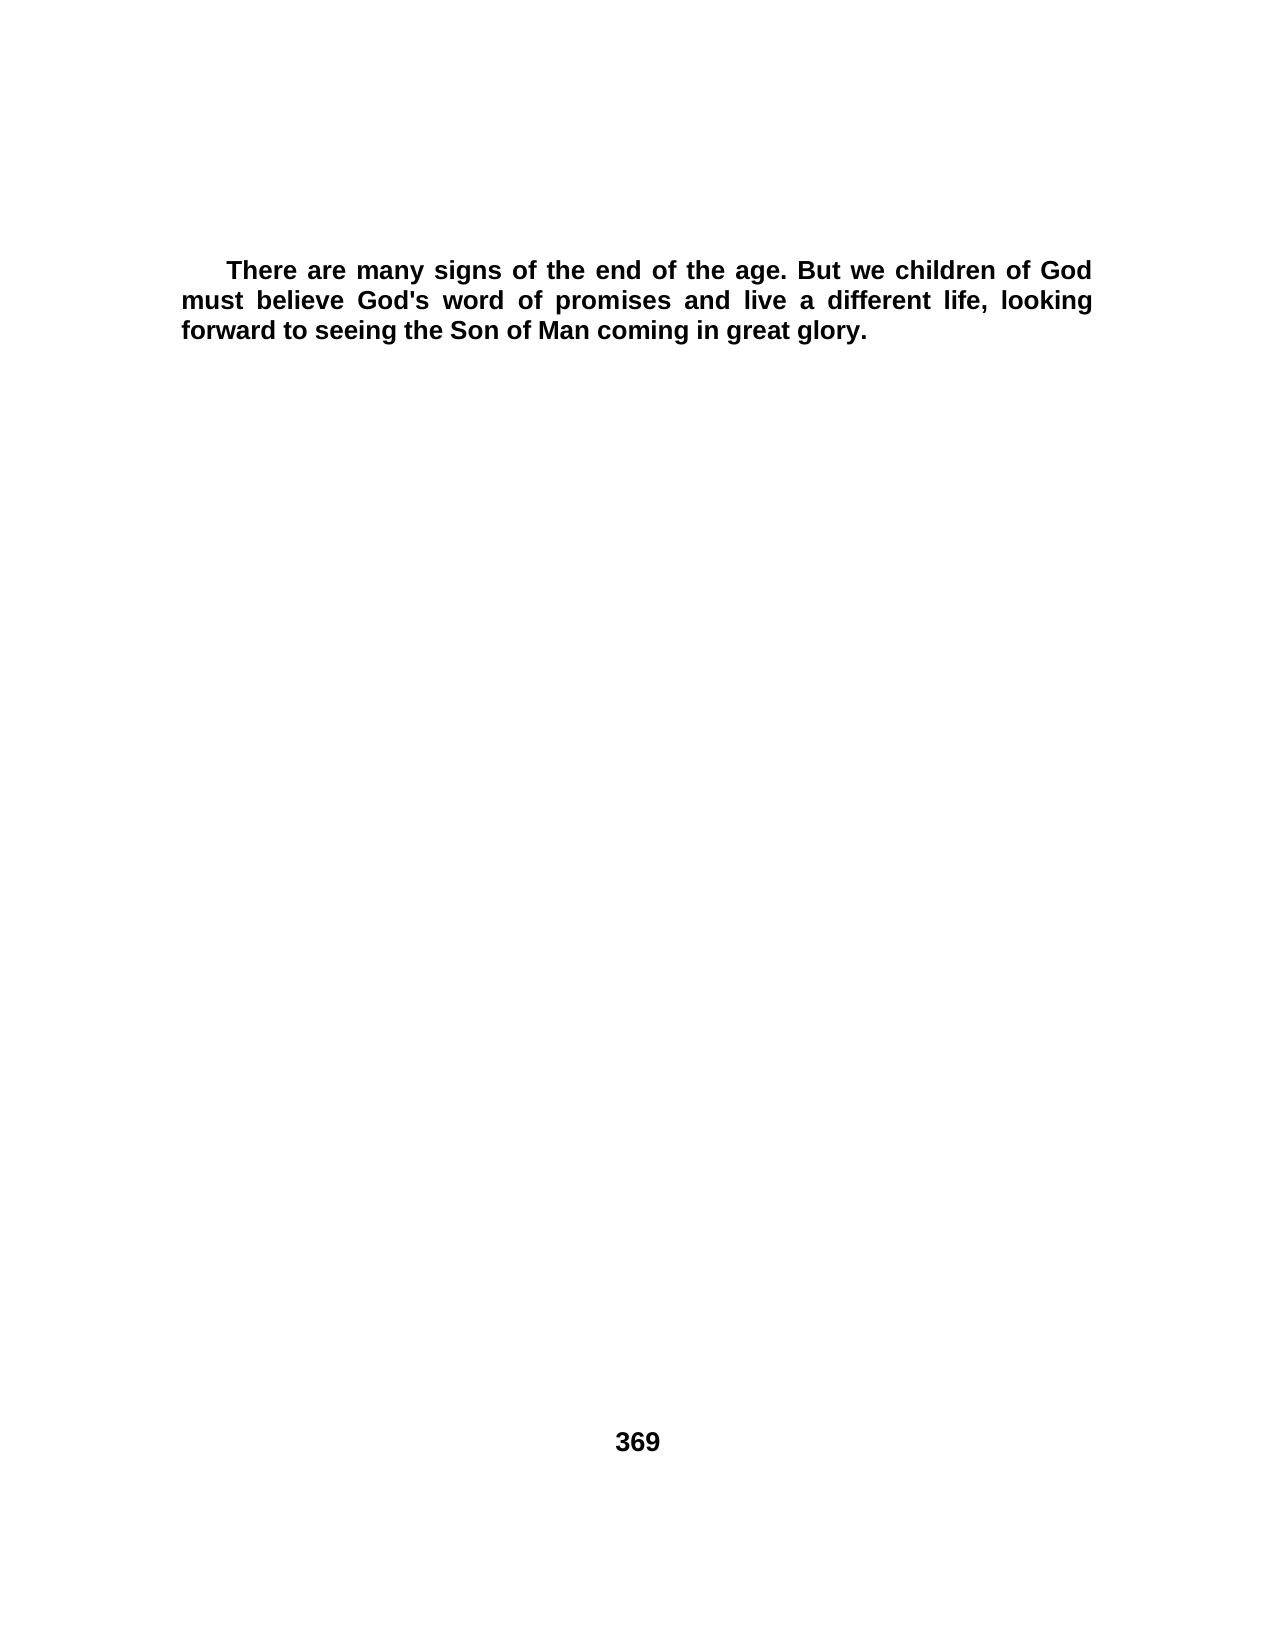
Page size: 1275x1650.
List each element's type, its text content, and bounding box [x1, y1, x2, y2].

text There are many signs of the end of the age. But we children of God must believe God's word of promises and live a different life, looking forward to seeing the Son of Man coming in great glory. [181, 255, 1094, 345]
